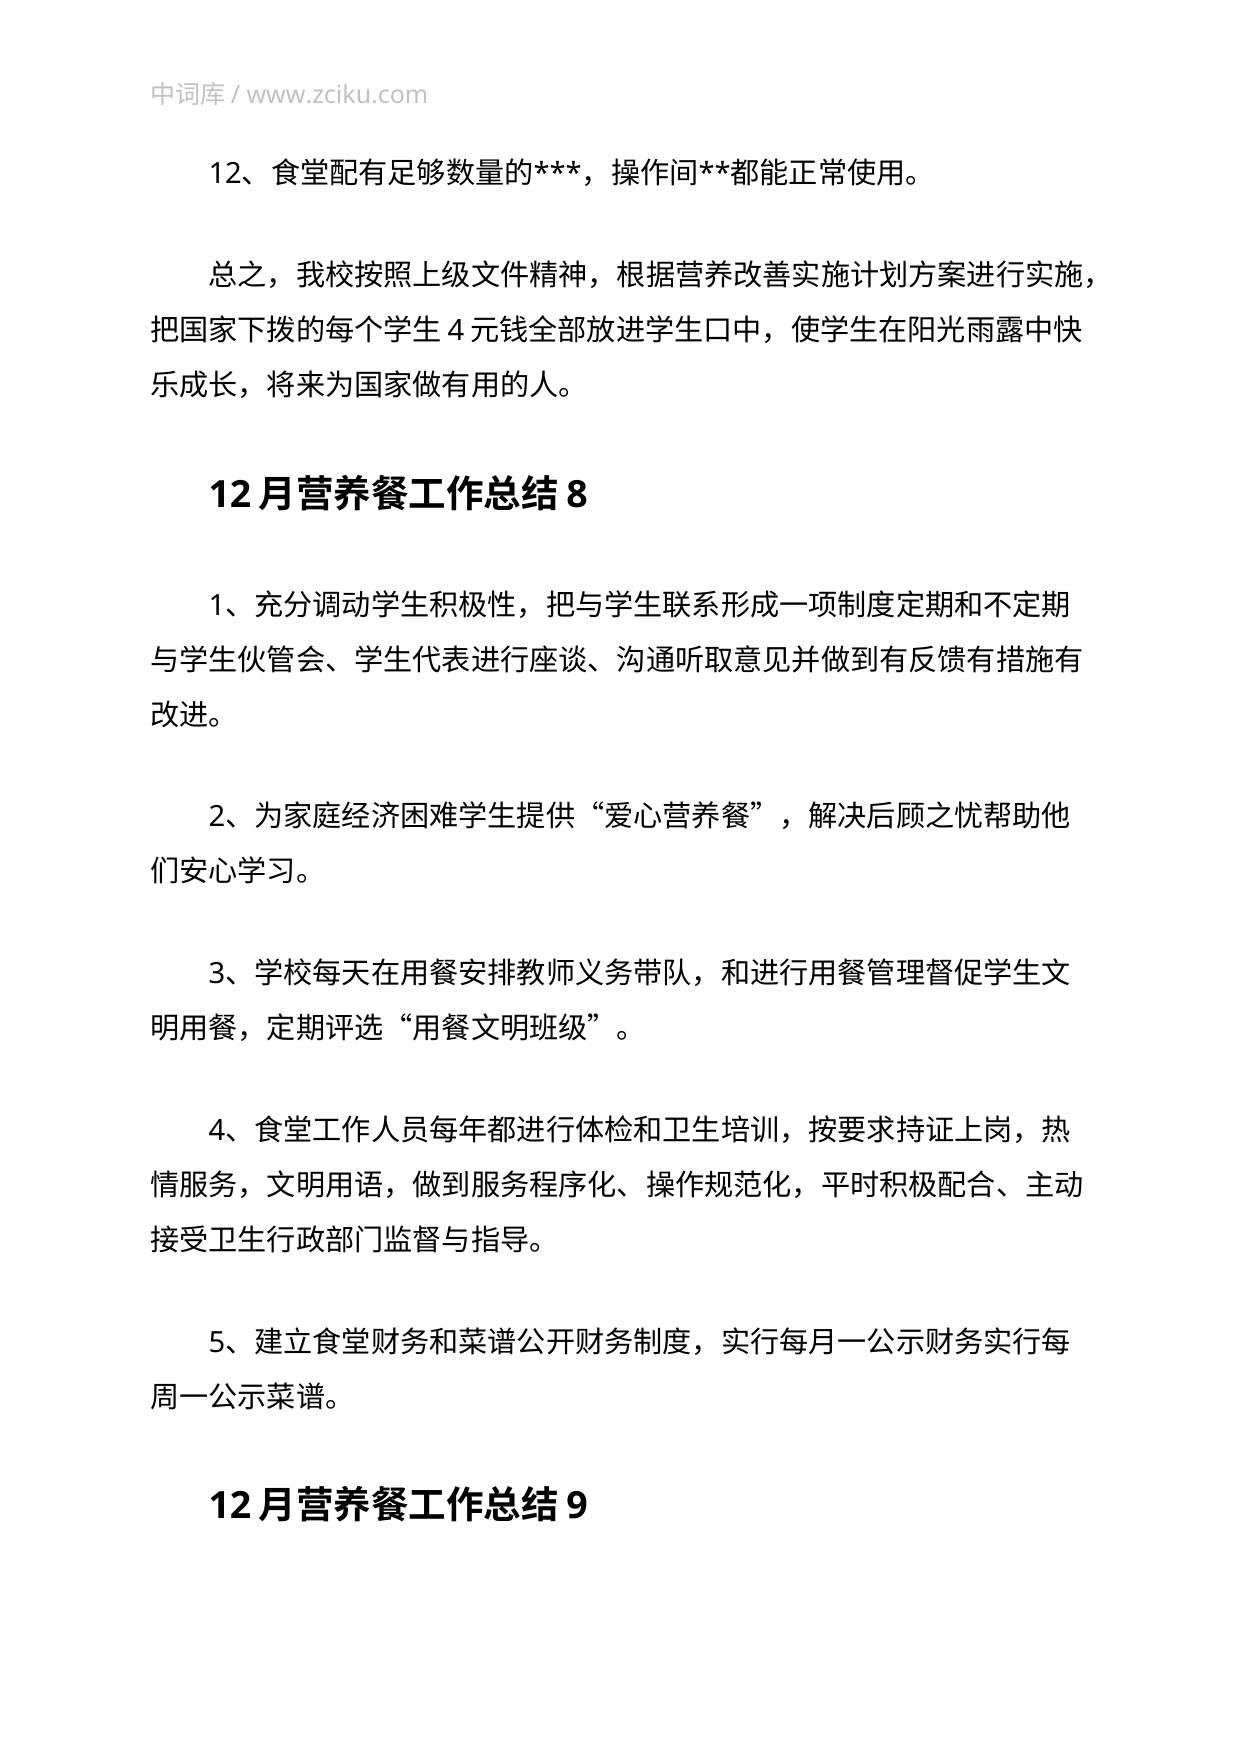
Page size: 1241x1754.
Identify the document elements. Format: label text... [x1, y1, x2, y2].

text 12月营养餐工作总结8 [150, 464, 1090, 518]
text 1、充分调动学生积极性，把与学生联系形成一项制度定期和不定期与学生伙管会、学生代表进行座谈、沟通听取意见并做到有反馈有措施有改进。 [150, 581, 1090, 733]
text 4、食堂工作人员每年都进行体检和卫生培训，按要求持证上岗，热情服务，文明用语，做到服务程序化、操作规范化，平时积极配合、主动接受卫生行政部门监督与指导。 [150, 1106, 1090, 1259]
text 3、学校每天在用餐安排教师义务带队，和进行用餐管理督促学生文明用餐，定期评选“用餐文明班级”。 [150, 950, 1090, 1047]
text 5、建立食堂财务和菜谱公开财务制度，实行每月一公示财务实行每周一公示菜谱。 [150, 1318, 1090, 1415]
text 总之，我校按照上级文件精神，根据营养改善实施计划方案进行实施，把国家下拨的每个学生4元钱全部放进学生口中，使学生在阳光雨露中快乐成长，将来为国家做有用的人。 [150, 252, 1090, 404]
text 2、为家庭经济困难学生提供“爱心营养餐”，解决后顾之忧帮助他们安心学习。 [150, 793, 1090, 890]
text 12月营养餐工作总结9 [150, 1475, 1090, 1529]
text 12、食堂配有足够数量的***，操作间**都能正常使用。 [150, 150, 1090, 192]
